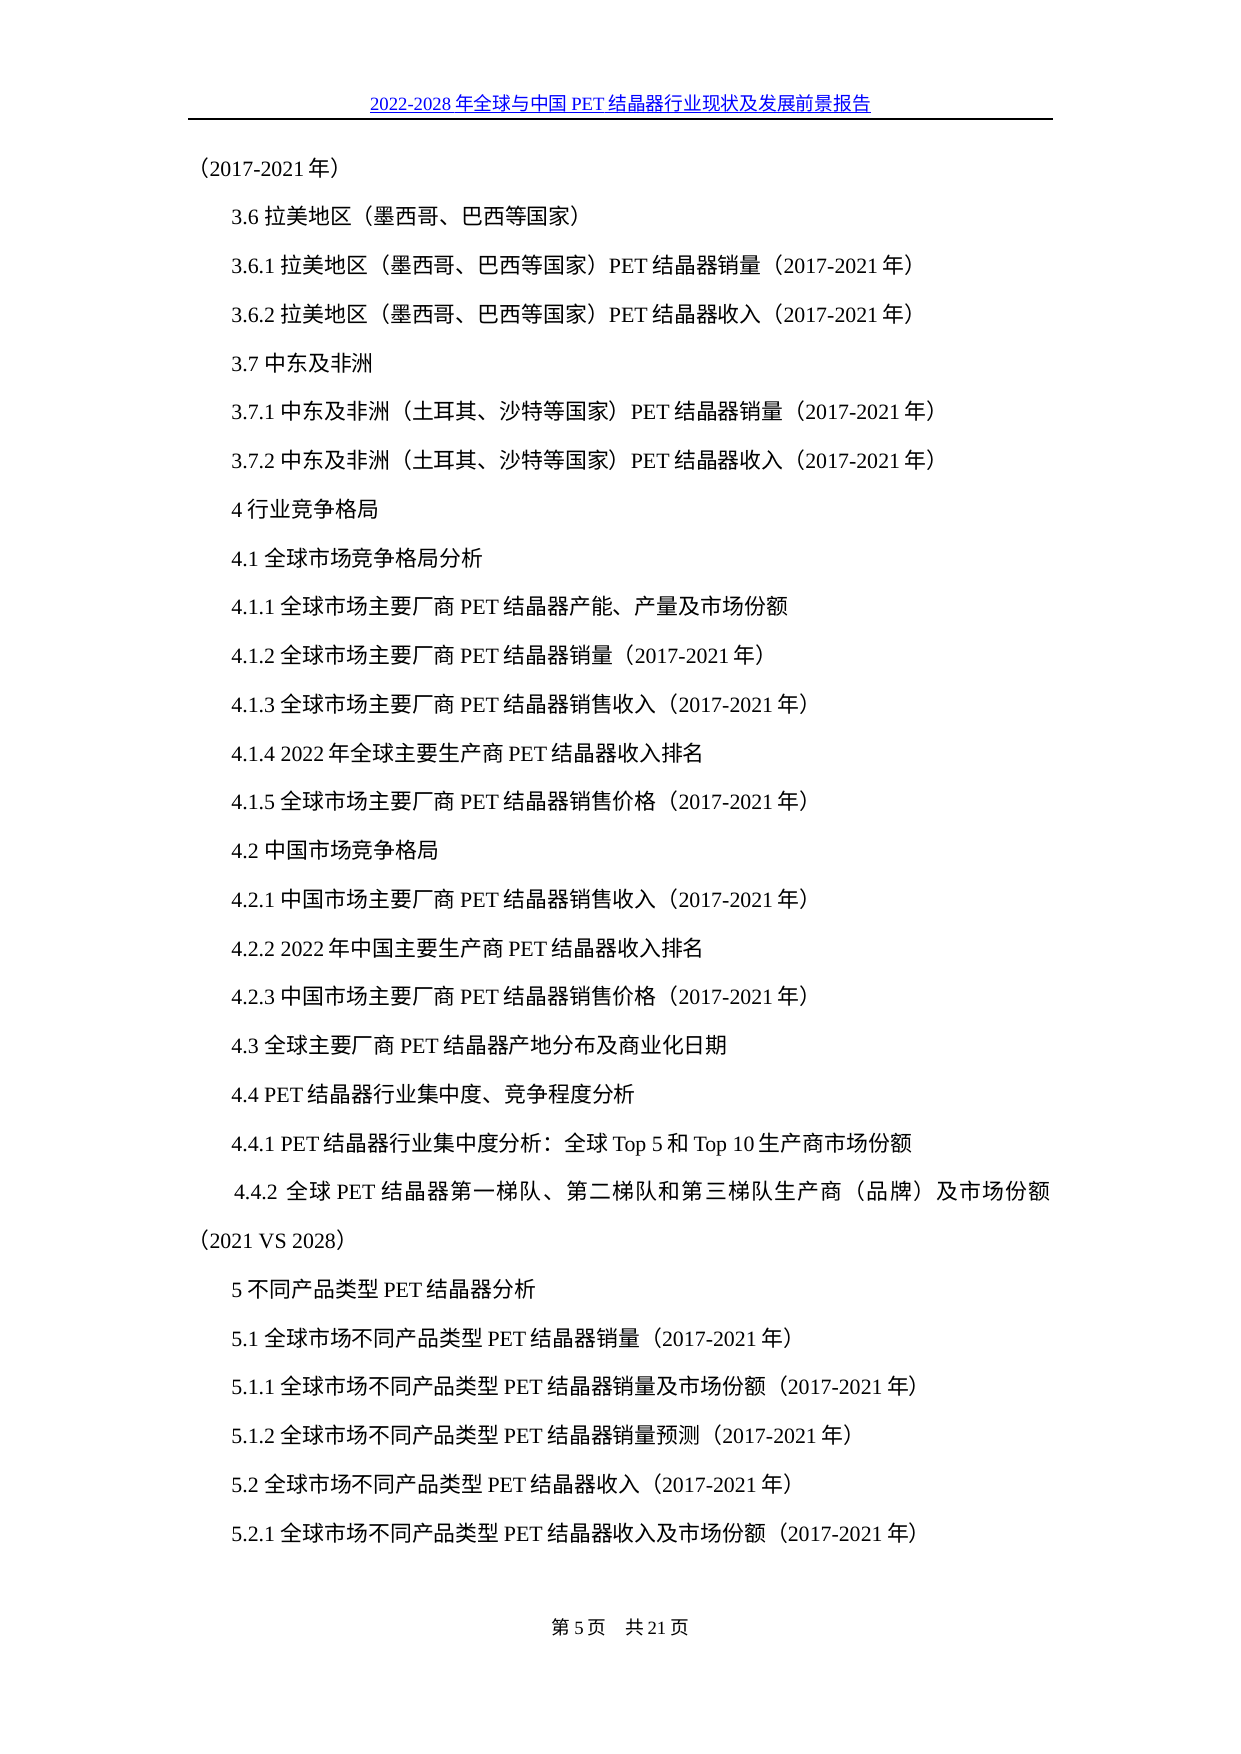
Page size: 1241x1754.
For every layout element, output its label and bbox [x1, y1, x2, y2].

text [187, 150, 1053, 1548]
